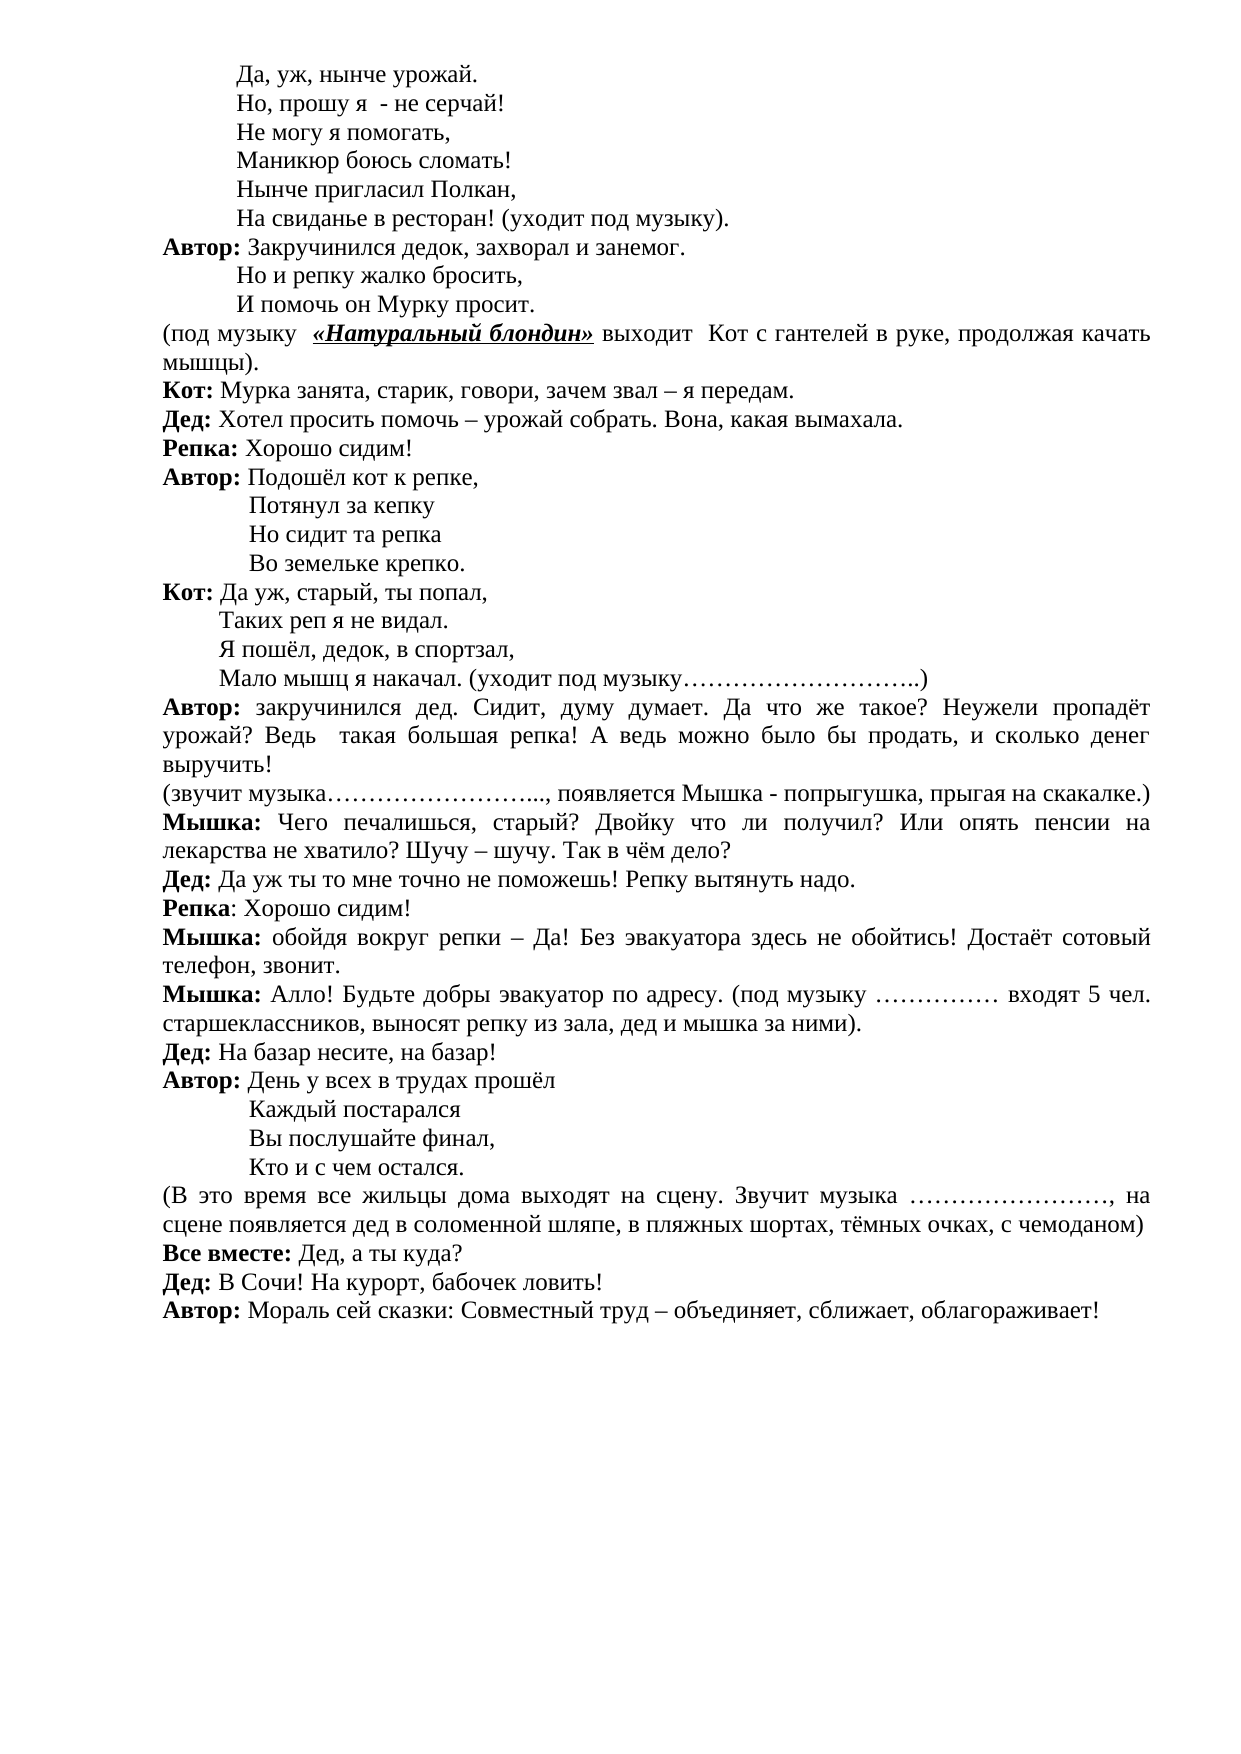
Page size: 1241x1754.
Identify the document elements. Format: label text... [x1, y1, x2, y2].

text Автор: Мораль сей сказки: Совместный труд – объединяет, сближает, облагораживает! [162, 1295, 1152, 1324]
text (под музыку «Натуральный блондин» выходит Кот с гантелей в руке, продолжая качать мышцы). [162, 318, 1152, 375]
text Но и репку жалко бросить, [162, 260, 1152, 289]
text Маникюр боюсь сломать! [162, 145, 1152, 174]
text Мало мышц я накачал. (уходит под музыку………………………..) [162, 663, 1152, 692]
text Кто и с чем остался. [162, 1152, 1152, 1180]
text Дед: Хотел просить помочь – урожай собрать. Вона, какая вымахала. [162, 404, 1152, 433]
text Автор: закручинился дед. Сидит, думу думает. Да что же такое? Неужели пропадёт урожай? Ведь такая большая репка! А ведь можно было бы продать, и сколько денег выручить! [162, 692, 1152, 778]
text И помочь он Мурку просит. [162, 289, 1152, 318]
text Кот: Мурка занята, старик, говори, зачем звал – я передам. [162, 375, 1152, 404]
text Каждый постарался [162, 1094, 1152, 1123]
text Репка: Хорошо сидим! [162, 433, 1152, 462]
text Дед: На базар несите, на базар! [162, 1037, 1152, 1065]
text Нынче пригласил Полкан, [162, 174, 1152, 203]
text Дед: Да уж ты то мне точно не поможешь! Репку вытянуть надо. [162, 864, 1152, 893]
text Автор: Закручинился дедок, захворал и занемог. [162, 232, 1152, 260]
text Дед: В Сочи! На курорт, бабочек ловить! [162, 1267, 1152, 1295]
text (В это время все жильцы дома выходят на сцену. Звучит музыка ……………………, на сцене появляется дед в соломенной шляпе, в пляжных шортах, тёмных очках, с чемоданом) [162, 1180, 1152, 1238]
text Автор: День у всех в трудах прошёл [162, 1065, 1152, 1094]
text Таких реп я не видал. [162, 605, 1152, 634]
text Репка: Хорошо сидим! [162, 893, 1152, 922]
text Кот: Да уж, старый, ты попал, [162, 577, 1152, 605]
text Автор: Подошёл кот к репке, [162, 462, 1152, 490]
text Не могу я помогать, [162, 117, 1152, 145]
text Мышка: обойдя вокруг репки – Да! Без эвакуатора здесь не обойтись! Достаёт сотовый телефон, звонит. [162, 922, 1152, 979]
text Все вместе: Дед, а ты куда? [162, 1238, 1152, 1267]
text (звучит музыка……………………..., появляется Мышка - попрыгушка, прыгая на скакалке.) [162, 778, 1152, 807]
text Но сидит та репка [162, 519, 1152, 548]
text Да, уж, нынче урожай. [162, 59, 1152, 88]
text Мышка: Алло! Будьте добры эвакуатор по адресу. (под музыку …………… входят 5 чел. старшеклассников, выносят репку из зала, дед и мышка за ними). [162, 979, 1152, 1037]
text Во земельке крепко. [162, 548, 1152, 577]
text Потянул за кепку [162, 490, 1152, 519]
text Вы послушайте финал, [162, 1123, 1152, 1152]
text Я пошёл, дедок, в спортзал, [162, 634, 1152, 663]
text Мышка: Чего печалишься, старый? Двойку что ли получил? Или опять пенсии на лекарства не хватило? Шучу – шучу. Так в чём дело? [162, 807, 1152, 864]
text Но, прошу я - не серчай! [162, 88, 1152, 117]
text На свиданье в ресторан! (уходит под музыку). [162, 203, 1152, 232]
